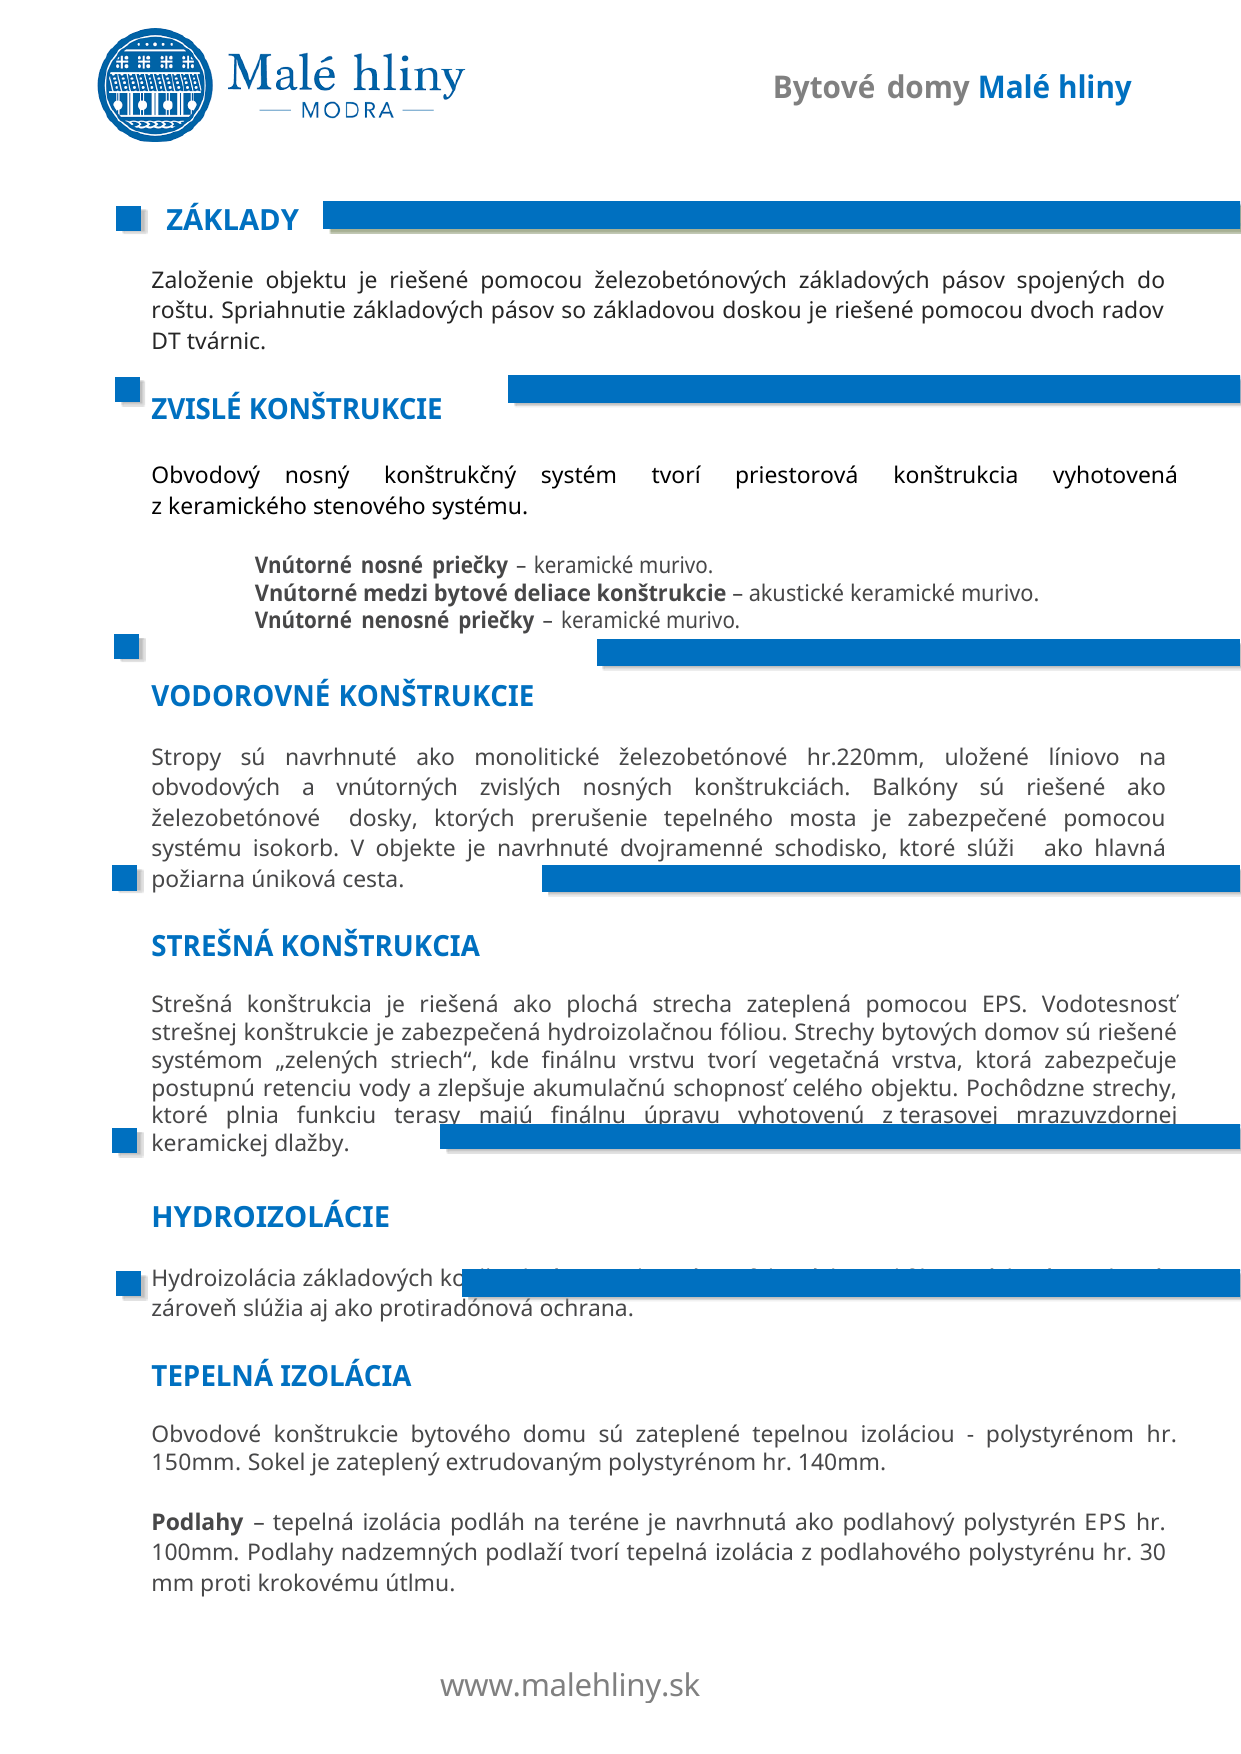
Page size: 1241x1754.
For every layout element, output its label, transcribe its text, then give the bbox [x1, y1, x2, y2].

subtitle ZVISLÉ KONŠTRUKCIE [151, 388, 1178, 428]
subtitle ZÁKLADY [166, 199, 1178, 238]
subtitle STREŠNÁ KONŠTRUKCIA [151, 925, 1178, 965]
text Vnútorné nosné priečky – keramické murivo. [254, 553, 1178, 579]
text Založenie objektu je riešené pomocou železobetónových základových pásov spojených do roštu. Spriahnutie základových pásov so základovou doskou je riešené pomocou dvoch radov DT tvárnic. [151, 264, 1166, 356]
subtitle TEPELNÁ IZOLÁCIA [151, 1355, 1178, 1394]
picture [96, 28, 466, 142]
subtitle VODOROVNÉ KONŠTRUKCIE [151, 675, 1178, 715]
text Strešná konštrukcia je riešená ako plochá strecha zateplená pomocou EPS. Vodotesnosť strešnej konštrukcie je zabezpečená hydroizolačnou fóliou. Strechy bytových domov sú riešené systémom „zelených striech“, kde finálnu vrstvu tvorí vegetačná vrstva, ktorá zabezpečuje postupnú retenciu vody a zlepšuje akumulačnú schopnosť celého objektu. Pochôdzne strechy, ktoré plnia funkciu terasy majú finálnu úpravu vyhotovenú z terasovej mrazuvzdornej keramickej dlažby. [151, 991, 1178, 1157]
text Obvodové konštrukcie bytového domu sú zateplené tepelnou izoláciou - polystyrénom hr. 150mm. Sokel je zateplený extrudovaným polystyrénom hr. 140mm. [151, 1420, 1178, 1476]
subtitle HYDROIZOLÁCIE [151, 1196, 1178, 1236]
text Vnútorné medzi bytové deliace konštrukcie – akustické keramické murivo. [254, 579, 1178, 607]
text Hydroizolácia základových konštrukcií je navrhnutá z asfaltových modifikovaných pásov, ktoré zároveň slúžia aj ako protiradónová ochrana. [151, 1262, 1164, 1323]
text Stropy sú navrhnuté ako monolitické železobetónové hr.220mm, uložené líniovo na obvodových a vnútorných zvislých nosných konštrukciách. Balkóny sú riešené ako železobetónové dosky, ktorých prerušenie tepelného mosta je zabezpečené pomocou systému isokorb. V objekte je navrhnuté dvojramenné schodisko, ktoré slúži ako hlavná požiarna úniková cesta. [151, 741, 1166, 894]
text Vnútorné nenosné priečky – keramické murivo. [254, 607, 1178, 634]
text Obvodový nosný konštrukčný systém tvorí priestorová konštrukcia vyhotovená z keramického stenového systému. [151, 459, 1178, 521]
text Podlahy – tepelná izolácia podláh na teréne je navrhnutá ako podlahový polystyrén EPS hr. 100mm. Podlahy nadzemných podlaží tvorí tepelná izolácia z podlahového polystyrénu hr. 30 mm proti krokovému útlmu. [151, 1506, 1166, 1598]
